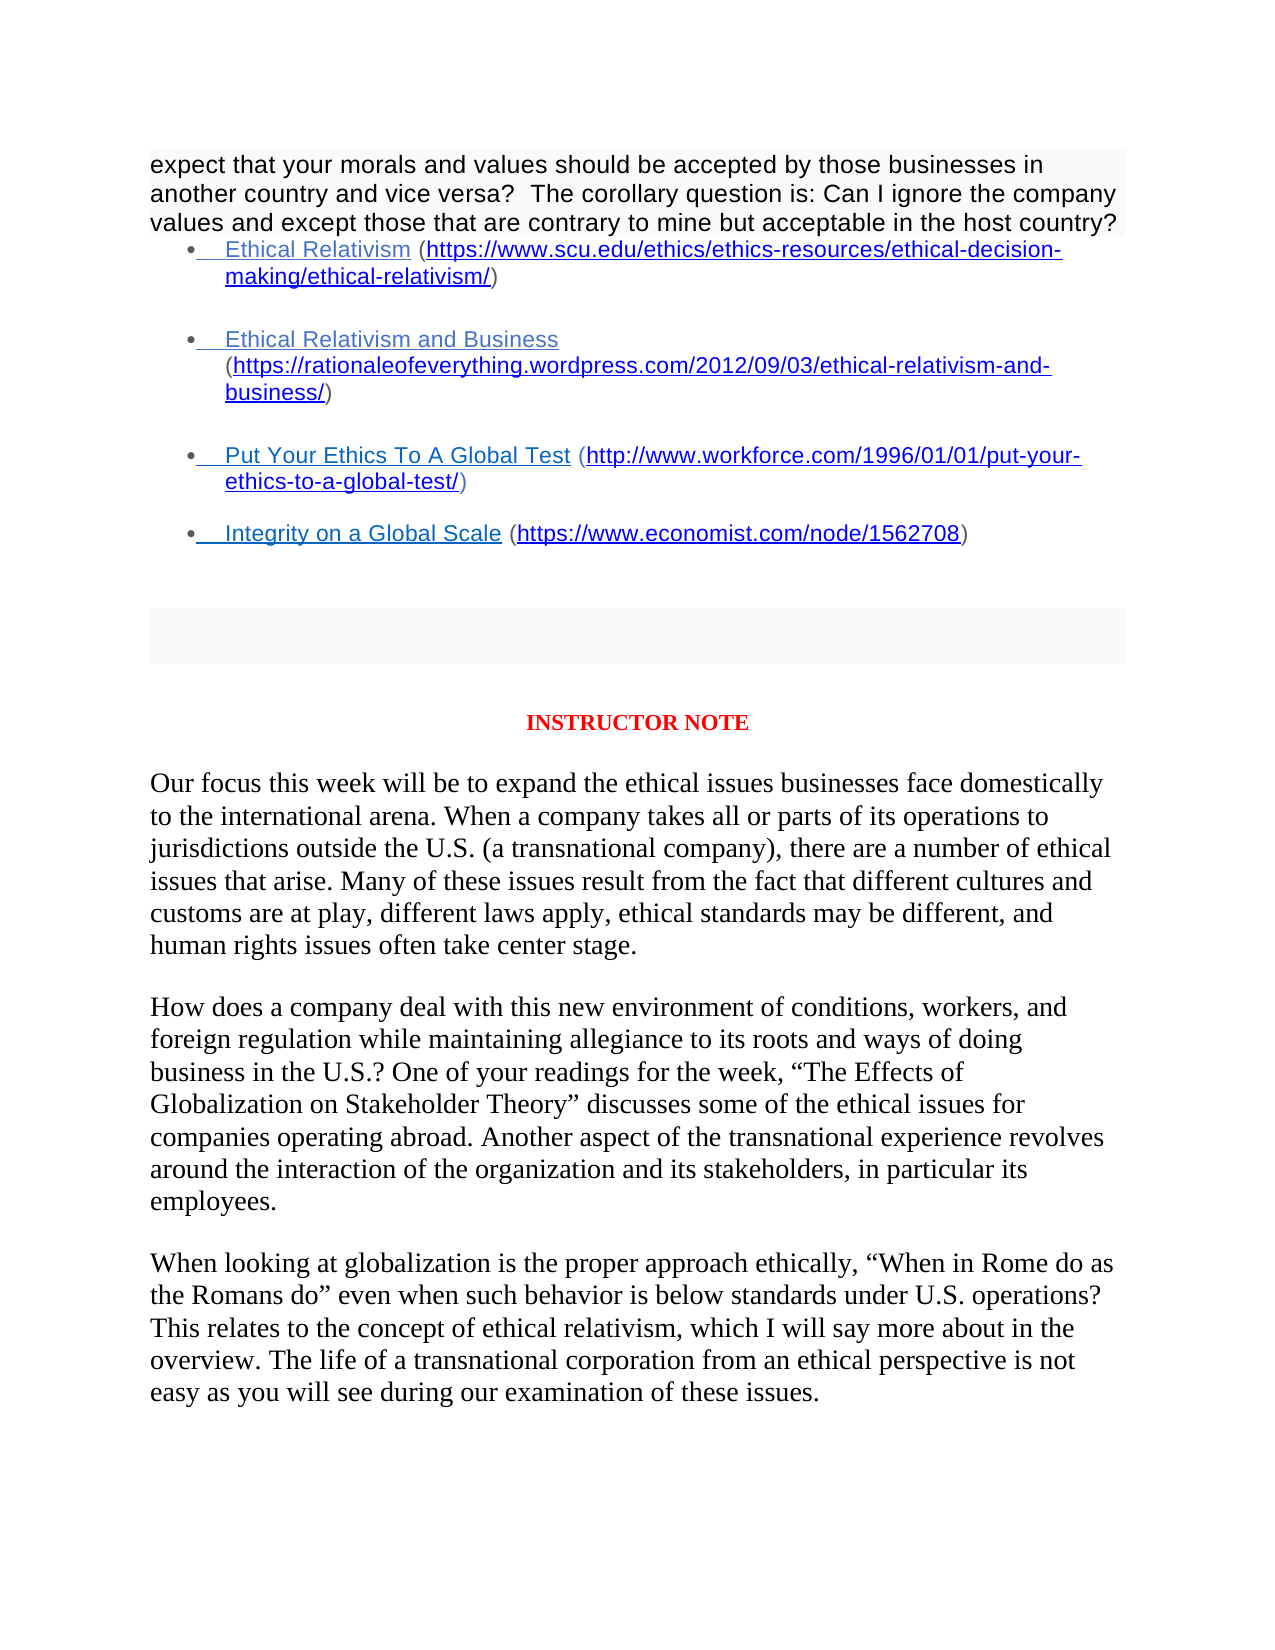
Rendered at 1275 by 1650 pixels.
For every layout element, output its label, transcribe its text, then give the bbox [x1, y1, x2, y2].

list Ethical Relativism and Business (https://rationaleofeverything.wordpress.com/2012/09/03/ethical-relativism-and-business/) [187, 326, 1125, 405]
text When looking at globalization is the proper approach ethically, “When in Rome do as the Romans do” even when such behavior is below standards under U.S. operations? This relates to the concept of ethical relativism, which I will say more about in the overview. The life of a transnational corporation from an ethical perspective is not easy as you will see during our examination of these issues. [150, 1246, 1125, 1408]
text INSTRUCTOR NOTE [150, 709, 1125, 735]
list Ethical Relativism (https://www.scu.edu/ethics/ethics-resources/ethical-decision-making/ethical-relativism/) [187, 236, 1125, 289]
text Our focus this week will be to expand the ethical issues businesses face domestically to the international arena. When a company takes all or parts of its operations to jurisdictions outside the U.S. (a transnational company), there are a number of ethical issues that arise. Many of these issues result from the fact that different cultures and customs are at play, different laws apply, ethical standards may be different, and human rights issues often take center stage. [150, 766, 1125, 961]
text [150, 150, 1125, 236]
text How does a company deal with this new environment of conditions, workers, and foreign regulation while maintaining allegiance to its roots and ways of doing business in the U.S.? One of your readings for the week, “The Effects of Globalization on Stakeholder Theory” discusses some of the ethical issues for companies operating abroad. Another aspect of the transnational experience revolves around the interaction of the organization and its stakeholders, in particular its employees. [150, 990, 1125, 1217]
list Integrity on a Global Scale (https://www.economist.com/node/1562708) [187, 519, 1125, 546]
list Put Your Ethics To A Global Test (http://www.workforce.com/1996/01/01/put-your-ethics-to-a-global-test/) [187, 442, 1125, 494]
